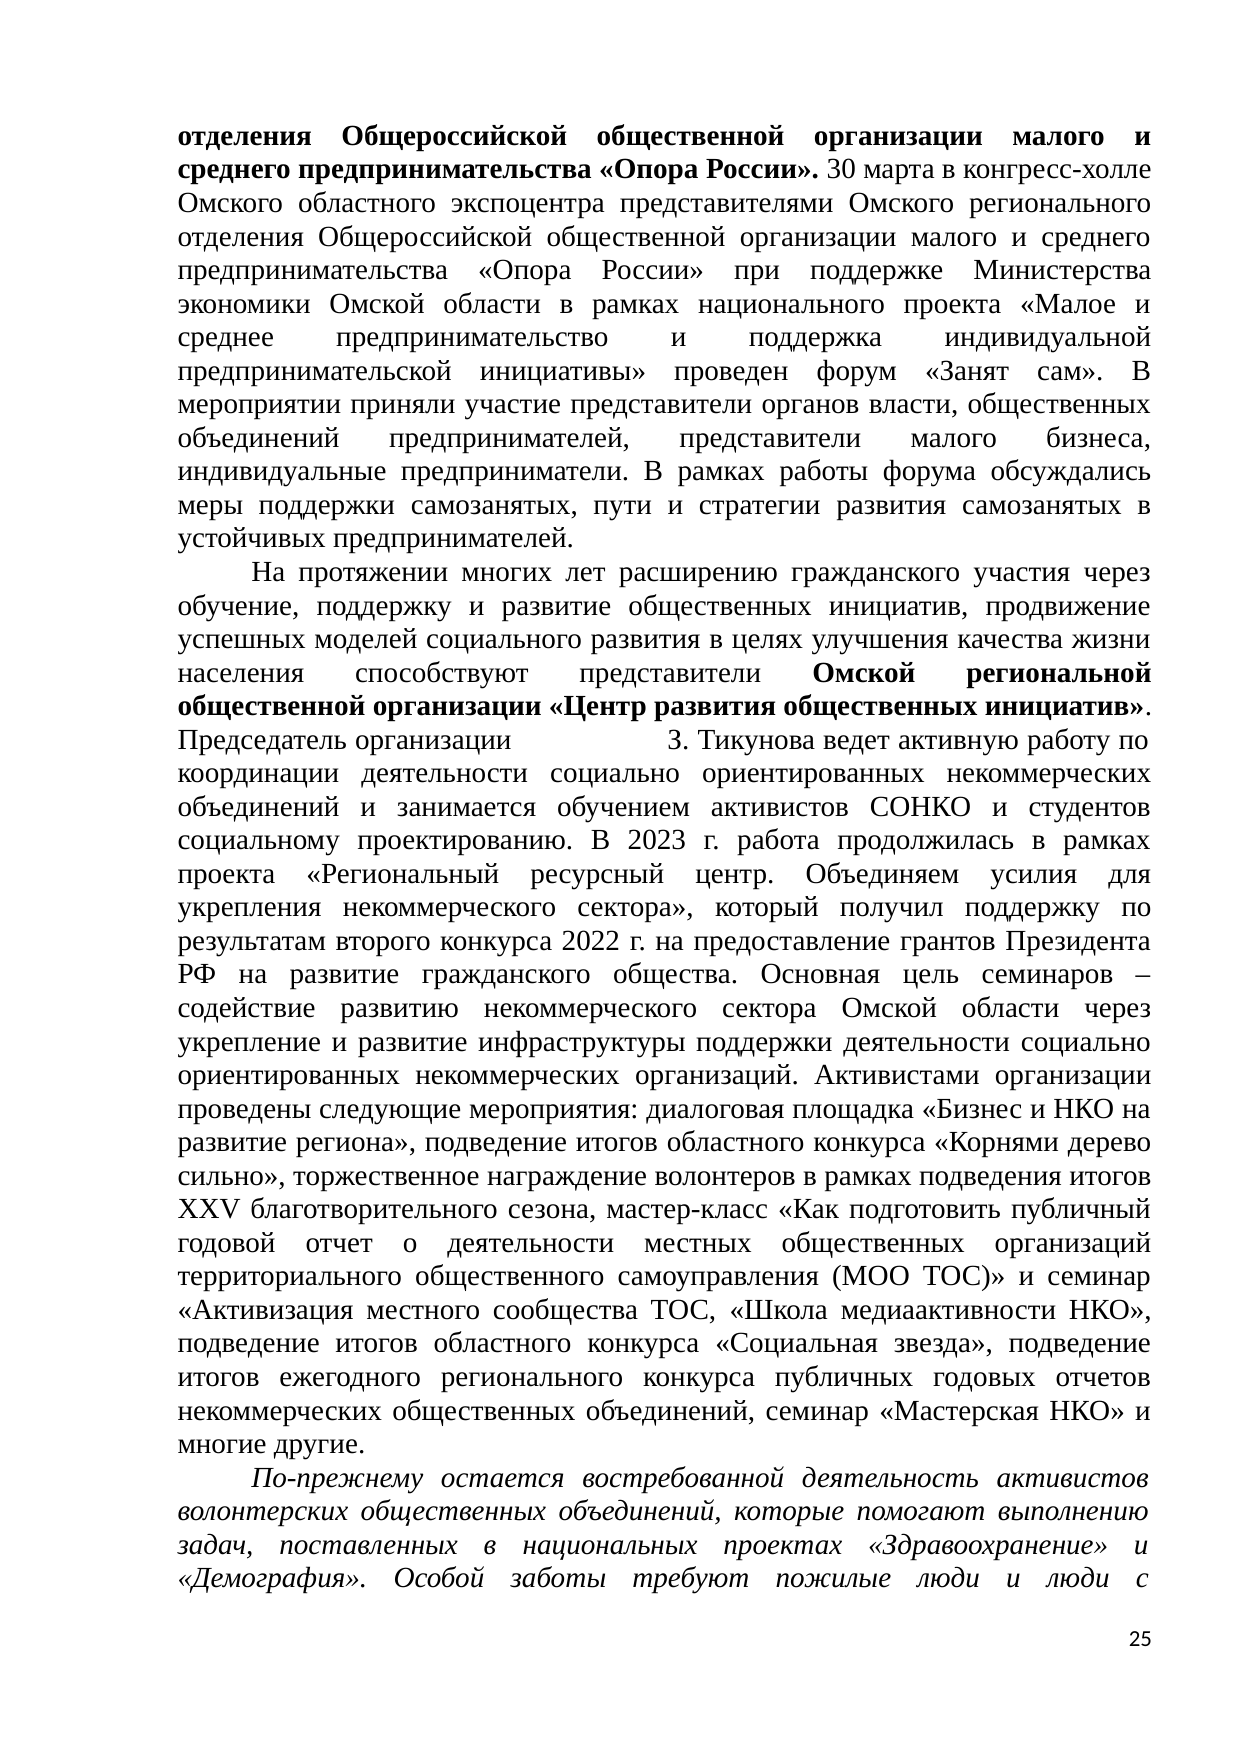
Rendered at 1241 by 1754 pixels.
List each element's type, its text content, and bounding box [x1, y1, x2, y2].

text На протяжении многих лет расширению гражданского участия через обучение, поддержку и развитие общественных инициатив, продвижение успешных моделей социального развития в целях улучшения качества жизни населения способствуют представители Омской региональной общественной организации «Центр развития общественных инициатив». Председатель организации З. Тикунова ведет активную работу по координации деятельности социально ориентированных некоммерческих объединений и занимается обучением активистов СОНКО и студентов социальному проектированию. В 2023 г. работа продолжилась в рамках проекта «Региональный ресурсный центр. Объединяем усилия для укрепления некоммерческого сектора», который получил поддержку по результатам второго конкурса 2022 г. на предоставление грантов Президента РФ на развитие гражданского общества. Основная цель семинаров – содействие развитию некоммерческого сектора Омской области через укрепление и развитие инфраструктуры поддержки деятельности социально ориентированных некоммерческих организаций. Активистами организации проведены следующие мероприятия: диалоговая площадка «Бизнес и НКО на развитие региона», подведение итогов областного конкурса «Корнями дерево сильно», торжественное награждение волонтеров в рамках подведения итогов ХХV благотворительного сезона, мастер-класс «Как подготовить публичный годовой отчет о деятельности местных общественных организаций территориального общественного самоуправления (МОО ТОС)» и семинар «Активизация местного сообщества ТОС, «Школа медиаактивности НКО», подведение итогов областного конкурса «Социальная звезда», подведение итогов ежегодного регионального конкурса публичных годовых отчетов некоммерческих общественных объединений, семинар «Мастерская НКО» и многие другие. [177, 554, 1152, 1460]
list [177, 118, 1152, 554]
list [177, 1460, 1152, 1594]
